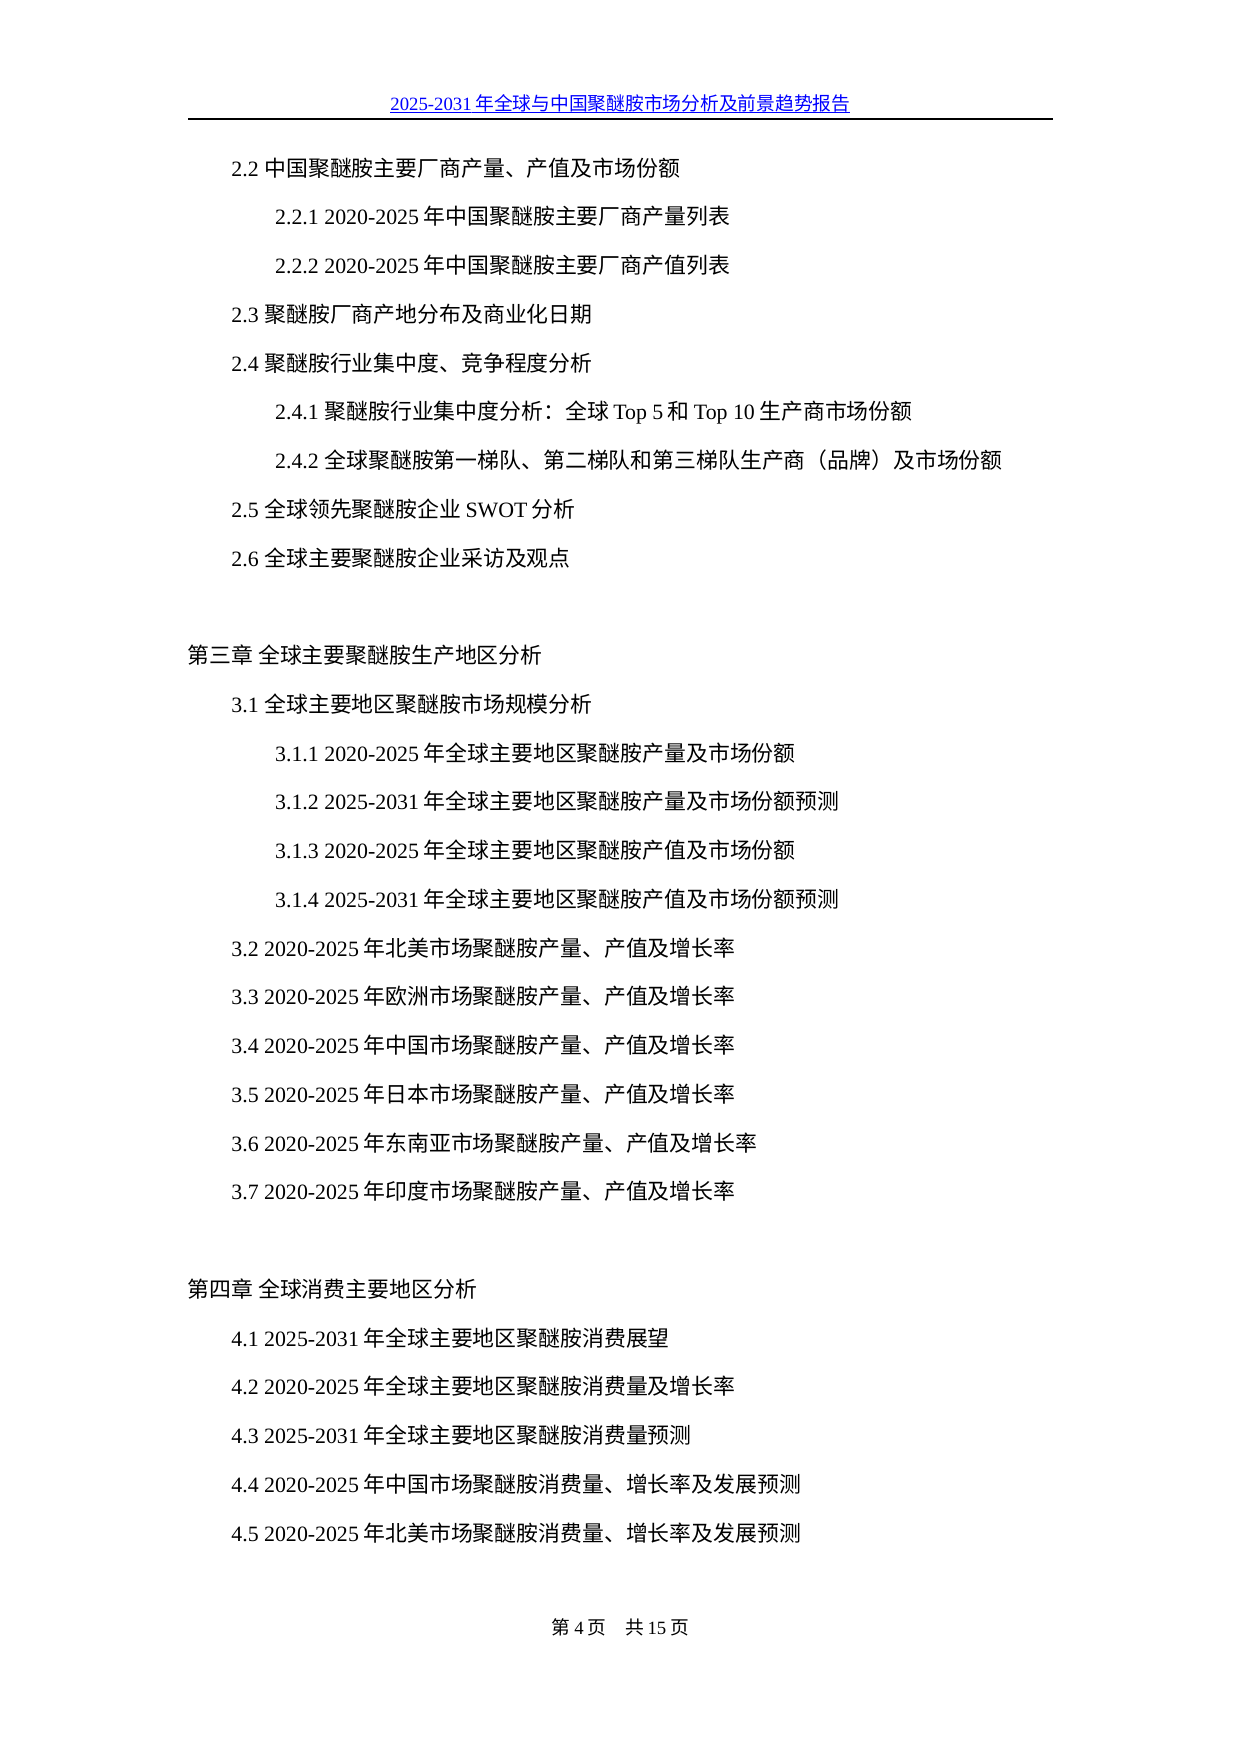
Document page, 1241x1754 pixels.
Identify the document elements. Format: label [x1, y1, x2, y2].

text [187, 150, 1053, 1548]
